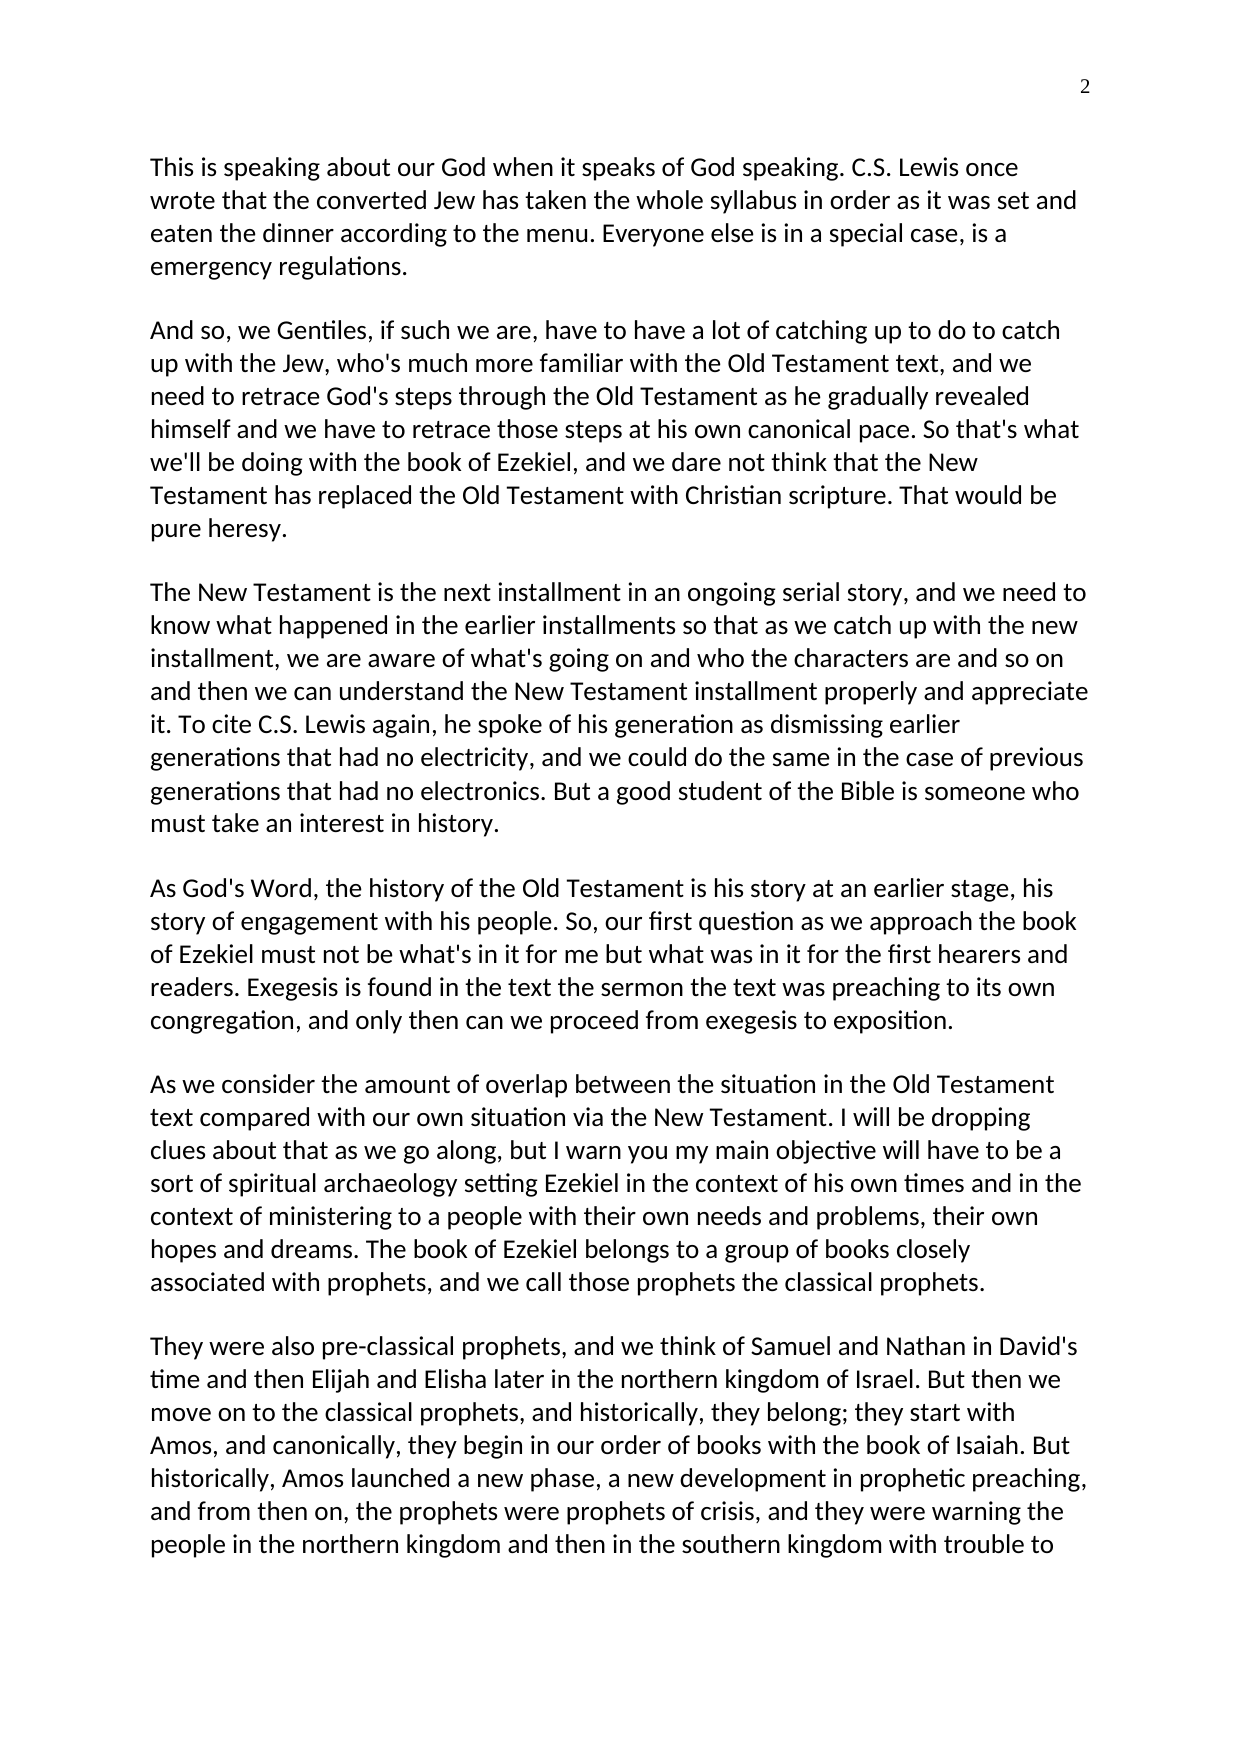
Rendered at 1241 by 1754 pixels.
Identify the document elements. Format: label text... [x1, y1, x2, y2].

text As God's Word, the history of the Old Testament is his story at an earlier stage, his story of engagement with his people. So, our first question as we approach the book of Ezekiel must not be what's in it for me but what was in it for the first hearers and readers. Exegesis is found in the text the sermon the text was preaching to its own congregation, and only then can we proceed from exegesis to exposition. [150, 871, 1090, 1036]
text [150, 1329, 1090, 1561]
text And so, we Gentiles, if such we are, have to have a lot of catching up to do to catch up with the Jew, who's much more familiar with the Old Testament text, and we need to retrace God's steps through the Old Testament as he gradually revealed himself and we have to retrace those steps at his own canonical pace. So that's what we'll be doing with the book of Ezekiel, and we dare not think that the New Testament has replaced the Old Testament with Christian scripture. That would be pure heresy. [150, 313, 1090, 544]
text This is speaking about our God when it speaks of God speaking. C.S. Lewis once wrote that the converted Jew has taken the whole syllabus in order as it was set and eaten the dinner according to the menu. Everyone else is in a special case, is a emergency regulations. [150, 150, 1090, 282]
text The New Testament is the next installment in an ongoing serial story, and we need to know what happened in the earlier installments so that as we catch up with the new installment, we are aware of what's going on and who the characters are and so on and then we can understand the New Testament installment properly and appreciate it. To cite C.S. Lewis again, he spoke of his generation as dismissing earlier generations that had no electricity, and we could do the same in the case of previous generations that had no electronics. But a good student of the Bible is someone who must take an interest in history. [150, 576, 1090, 840]
text As we consider the amount of overlap between the situation in the Old Testament text compared with our own situation via the New Testament. I will be dropping clues about that as we go along, but I warn you my main objective will have to be a sort of spiritual archaeology setting Ezekiel in the context of his own times and in the context of ministering to a people with their own needs and problems, their own hopes and dreams. The book of Ezekiel belongs to a group of books closely associated with prophets, and we call those prophets the classical prophets. [150, 1067, 1090, 1298]
